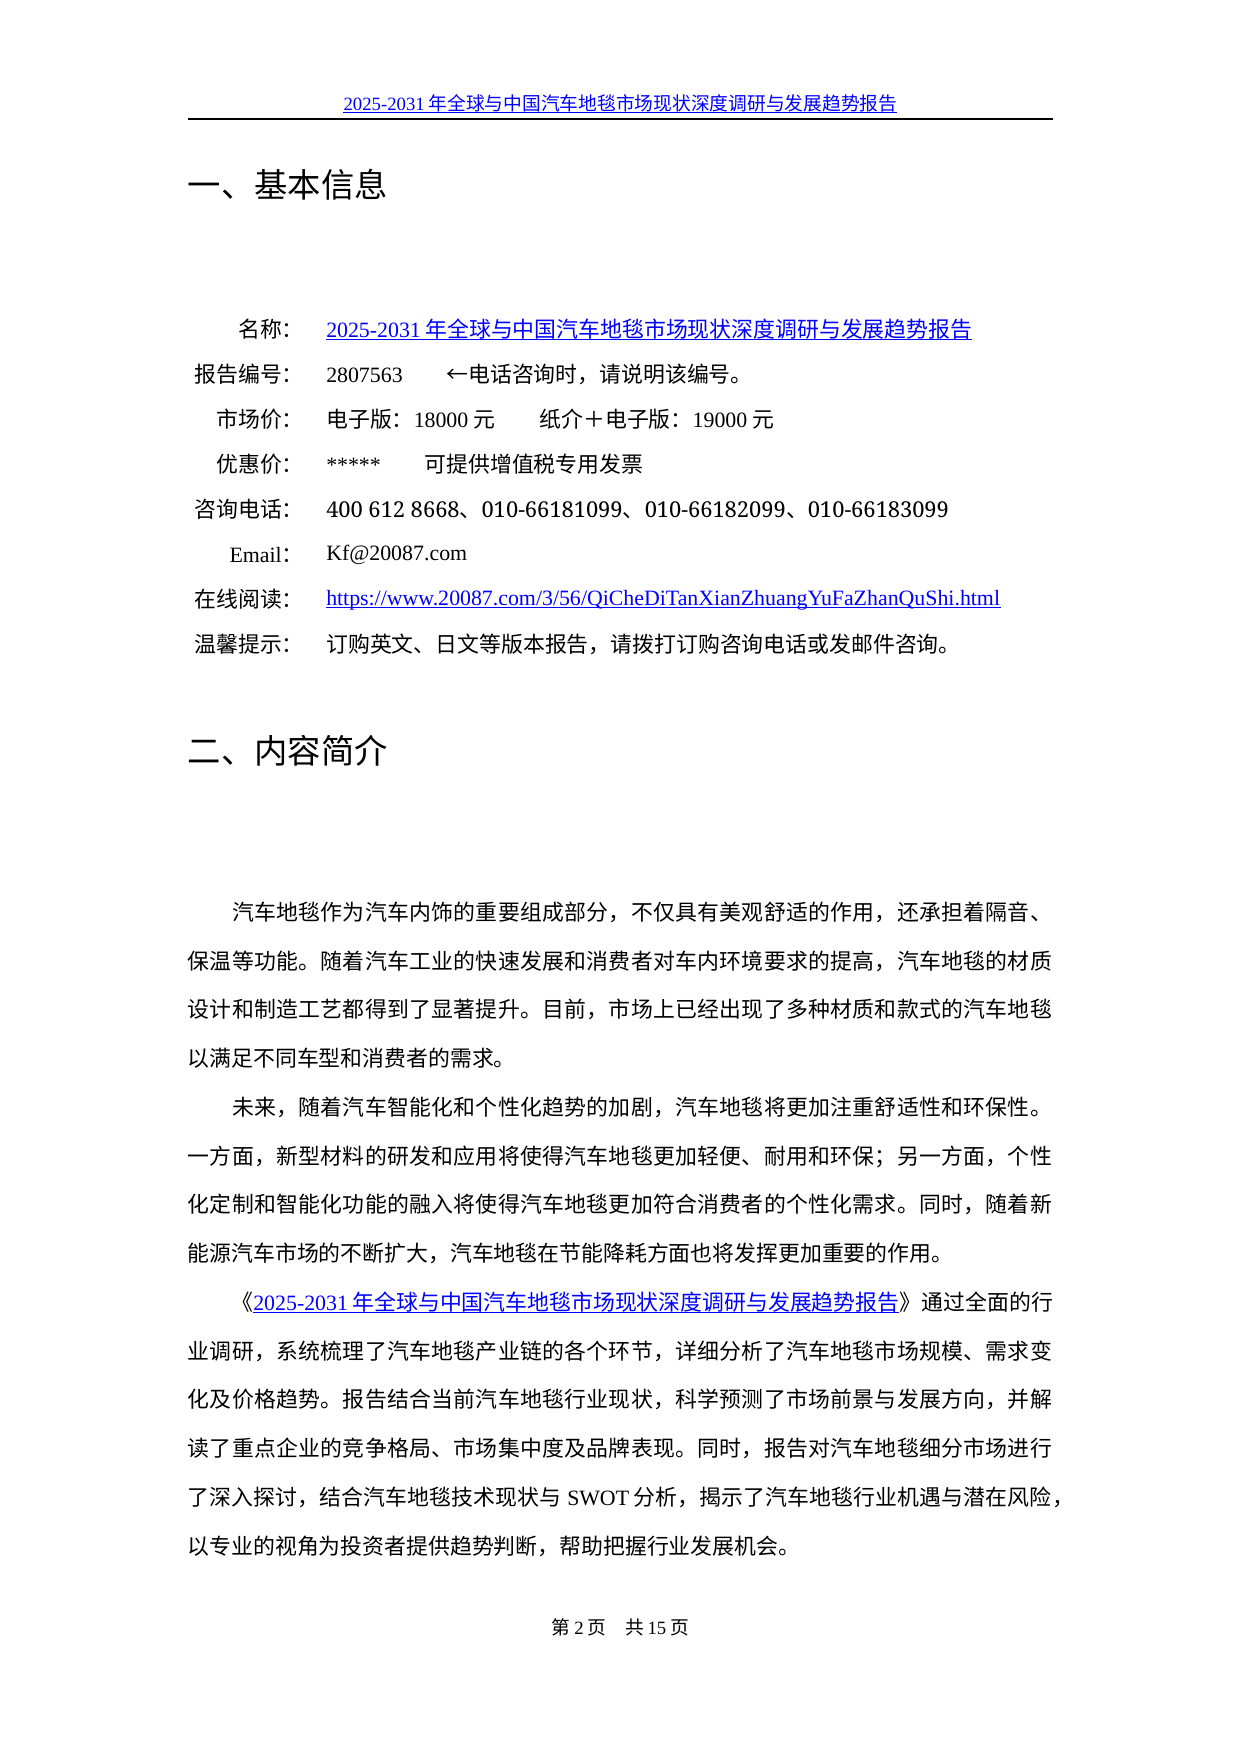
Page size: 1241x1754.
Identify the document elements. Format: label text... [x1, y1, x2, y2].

table_cell 市场价： [167, 402, 315, 447]
table_cell 报告编号： [167, 357, 315, 402]
table_cell Kf@20087.com [315, 537, 1073, 582]
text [187, 894, 1053, 1561]
table_cell ***** 可提供增值税专用发票 [315, 447, 1073, 492]
table_cell Email： [167, 537, 315, 582]
title 二、内容简介 [187, 717, 1053, 782]
table_cell 电子版：18000 元 纸介＋电子版：19000 元 [315, 402, 1073, 447]
table_cell 温馨提示： [167, 627, 315, 672]
table_cell 400 612 8668、010-66181099、010-66182099、010-66183099 [315, 492, 1073, 537]
table_cell 2807563 ←电话咨询时，请说明该编号。 [315, 357, 1073, 402]
table_cell 在线阅读： [167, 582, 315, 627]
table_header 2025-2031年全球与中国汽车地毯市场现状深度调研与发展趋势报告 [315, 312, 1073, 357]
title 一、基本信息 [187, 150, 1053, 215]
table_cell 订购英文、日文等版本报告，请拨打订购咨询电话或发邮件咨询。 [315, 627, 1073, 672]
table_cell 优惠价： [167, 447, 315, 492]
table_cell 咨询电话： [167, 492, 315, 537]
table_header 名称： [167, 312, 315, 357]
table_cell [315, 582, 1073, 627]
